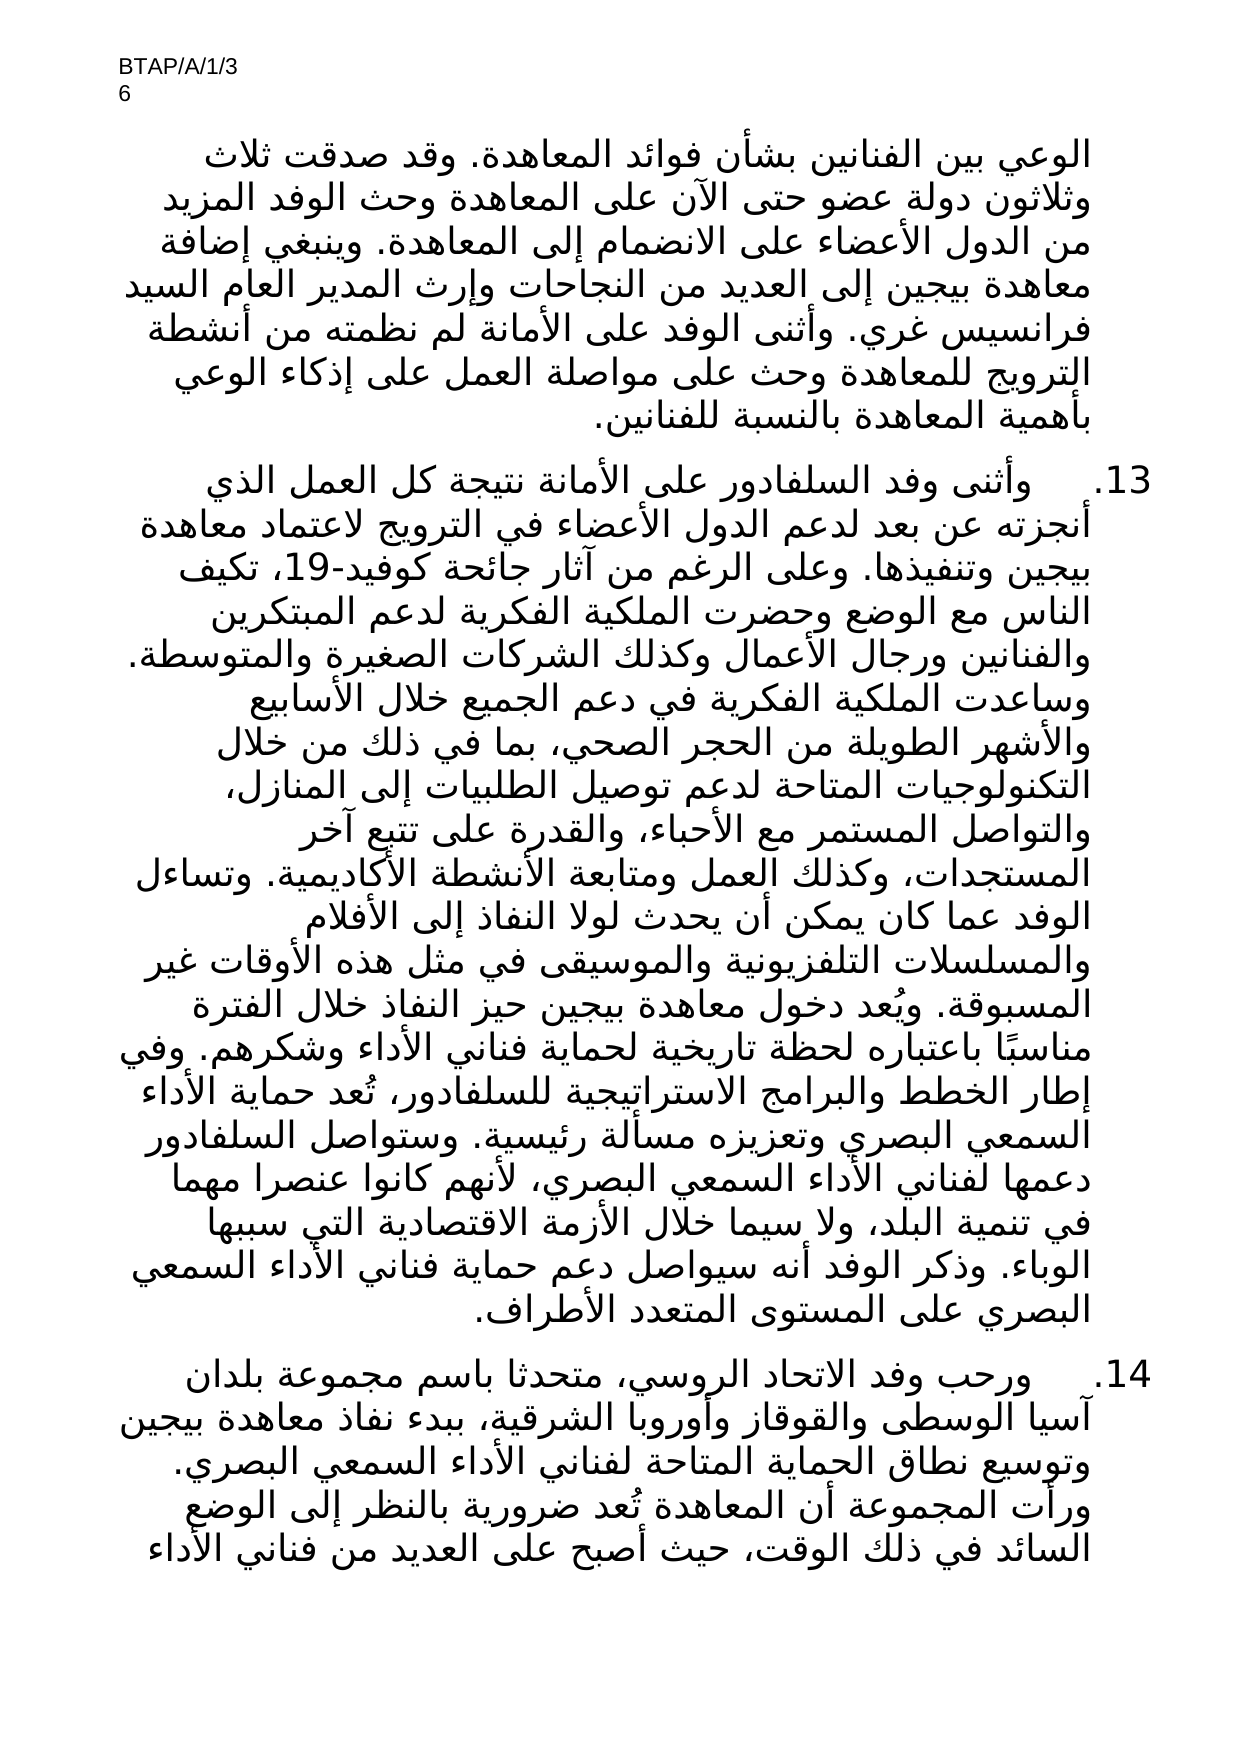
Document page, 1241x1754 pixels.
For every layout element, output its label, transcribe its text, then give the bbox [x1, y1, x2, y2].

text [118, 1352, 1092, 1571]
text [118, 132, 1092, 438]
text وأثنى وفد السلفادور على الأمانة نتيجة كل العمل الذي أنجزته عن بعد لدعم الدول الأعضاء في الترويج لاعتماد معاهدة بيجين وتنفيذها. وعلى الرغم من آثار جائحة كوفيد-19، تكيف الناس مع الوضع وحضرت الملكية الفكرية لدعم المبتكرين والفنانين ورجال الأعمال وكذلك الشركات الصغيرة والمتوسطة. وساعدت الملكية الفكرية في دعم الجميع خلال الأسابيع والأشهر الطويلة من الحجر الصحي، بما في ذلك من خلال التكنولوجيات المتاحة لدعم توصيل الطلبيات إلى المنازل، والتواصل المستمر مع الأحباء، والقدرة على تتبع آخر المستجدات، وكذلك العمل ومتابعة الأنشطة الأكاديمية. وتساءل الوفد عما كان يمكن أن يحدث لولا النفاذ إلى الأفلام والمسلسلات التلفزيونية والموسيقى في مثل هذه الأوقات غير المسبوقة. ويُعد دخول معاهدة بيجين حيز النفاذ خلال الفترة مناسبًا باعتباره لحظة تاريخية لحماية فناني الأداء وشكرهم. وفي إطار الخطط والبرامج الاستراتيجية للسلفادور، تُعد حماية الأداء السمعي البصري وتعزيزه مسألة رئيسية. وستواصل السلفادور دعمها لفناني الأداء السمعي البصري، لأنهم كانوا عنصرا مهما في تنمية البلد، ولا سيما خلال الأزمة الاقتصادية التي سببها الوباء. وذكر الوفد أنه سيواصل دعم حماية فناني الأداء السمعي البصري على المستوى المتعدد الأطراف. [118, 458, 1092, 1331]
